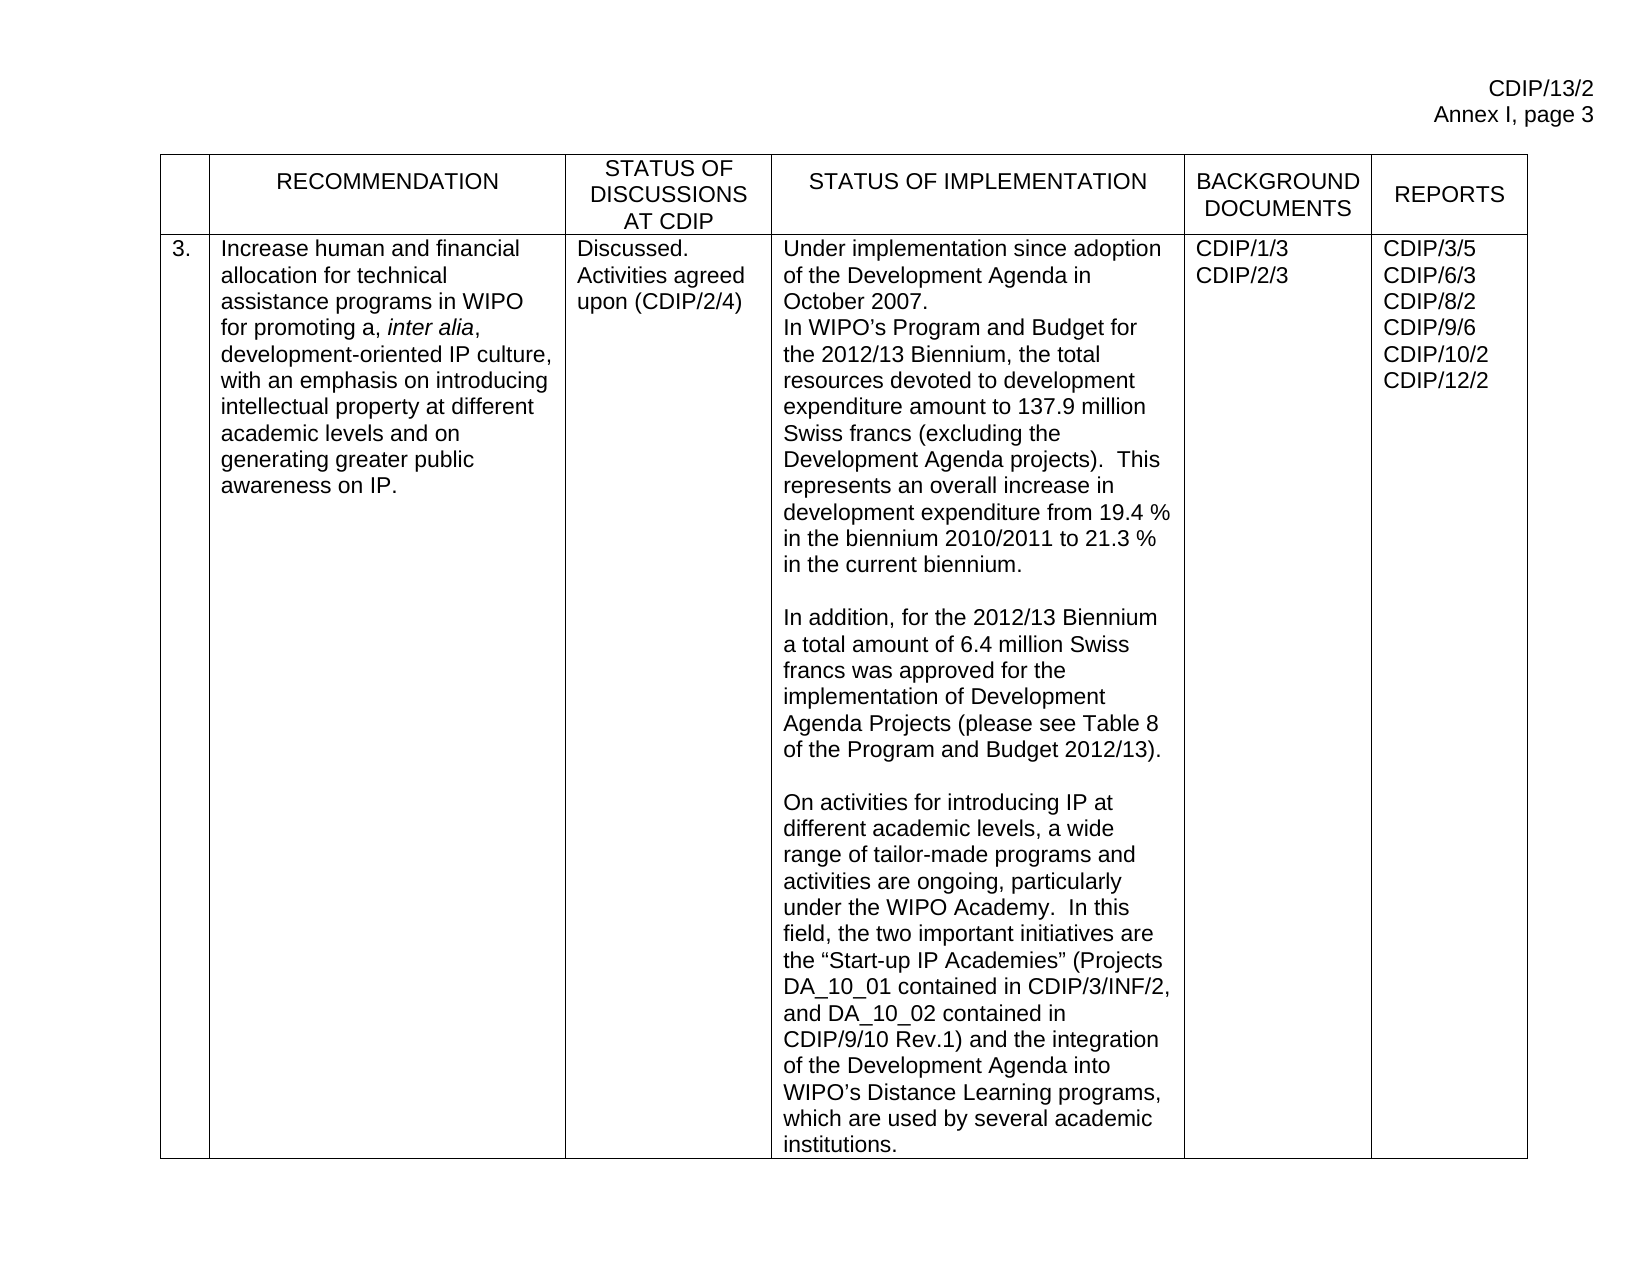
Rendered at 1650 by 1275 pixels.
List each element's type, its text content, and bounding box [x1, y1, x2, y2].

table_cell Discussed. Activities agreed upon (CDIP/2/4) [566, 235, 771, 1158]
table_header REPORTS [1372, 155, 1527, 234]
table_cell CDIP/3/5 CDIP/6/3 CDIP/8/2 CDIP/9/6 CDIP/10/2 CDIP/12/2 [1372, 235, 1527, 1158]
table_cell Under implementation since adoption of the in October 2007. In WIPO’s Program and Budget for the 2012/13 Biennium, the total resources devoted to development expenditure amount to 137.9 million Swiss francs (excluding the projects). This represents an overall increase in development expenditure from 19.4 % in the biennium 2010/2011 to 21.3 % in the current biennium. In addition, for the 2012/13 Biennium a total amount of 6.4 million Swiss francs was approved for the implementation of Projects (please see Table 8 of the Program and Budget 2012/13). On activities for introducing IP at different academic levels, a wide range of tailor-made programs and activities are ongoing, particularly under the . In this field, the two important initiatives are the “Start-up IP Academies” (Projects DA_10_01 contained in CDIP/3/INF/2, and DA_10_02 contained in CDIP/9/10 Rev.1) and the integration of the Development Agenda into WIPO’s Distance Learning programs, which are used by several academic institutions. [772, 235, 1184, 1158]
table_header BACKGROUND DOCUMENTS [1185, 155, 1371, 234]
table_header STATUS OF DISCUSSIONS AT CDIP [566, 155, 771, 234]
table_cell [161, 235, 209, 1158]
table_cell Increase human and financial allocation for technical assistance programs in WIPO for promoting a, inter alia, development-oriented IP culture, with an emphasis on introducing intellectual property at different academic levels and on generating greater public awareness on IP. [210, 235, 565, 1158]
table_header STATUS OF IMPLEMENTATION [772, 155, 1184, 234]
table_header [161, 155, 209, 234]
table_cell CDIP/1/3 CDIP/2/3 [1185, 235, 1371, 1158]
table_header RECOMMENDATION [210, 155, 565, 234]
